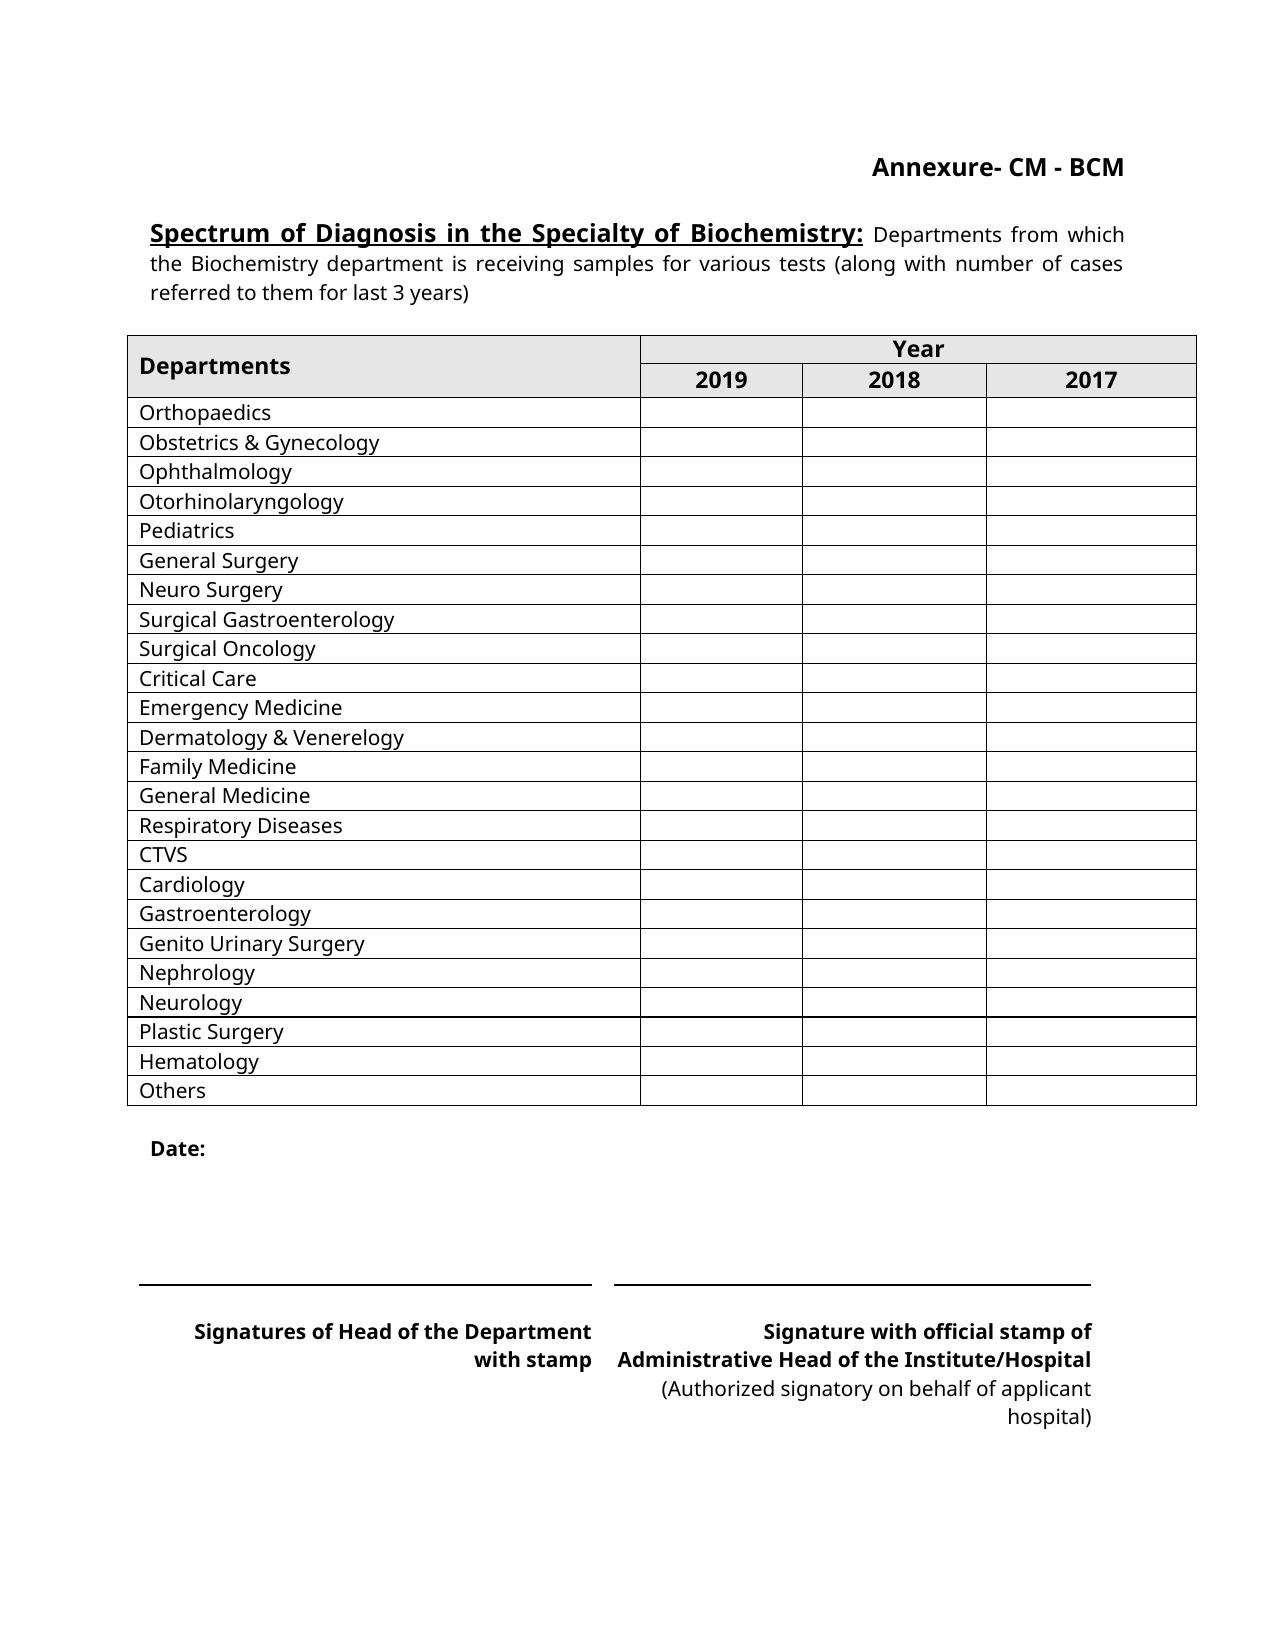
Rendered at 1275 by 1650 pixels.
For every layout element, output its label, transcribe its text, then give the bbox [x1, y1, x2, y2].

table_cell [803, 811, 986, 839]
table_cell [987, 723, 1196, 751]
table_cell [641, 398, 802, 427]
table_cell [987, 575, 1196, 604]
table_cell [987, 605, 1196, 633]
table_cell [987, 752, 1196, 781]
table_cell [987, 959, 1196, 987]
table_cell [641, 457, 802, 486]
table_cell [641, 487, 802, 515]
table_cell Neurology [128, 988, 640, 1016]
table_cell [803, 900, 986, 928]
table_header [603, 1220, 1103, 1317]
table_cell CTVS [128, 841, 640, 869]
table_cell Surgical Gastroenterology [128, 605, 640, 633]
table_cell [803, 605, 986, 633]
text Spectrum of Diagnosis in the Specialty of Biochemistry: Departments from which the Biochemistry department is receiving samples for various tests (along with number of cases referred to them for last 3 years) [150, 215, 1125, 306]
table_header Departments [128, 336, 640, 397]
table_cell [641, 723, 802, 751]
table_cell [641, 1076, 802, 1105]
table_cell [641, 546, 802, 574]
table_cell Critical Care [128, 664, 640, 692]
table_header [128, 1220, 603, 1317]
table_cell [987, 900, 1196, 928]
table_cell Hematology [128, 1047, 640, 1075]
table_cell [987, 1018, 1196, 1046]
table_cell [641, 693, 802, 722]
table_cell [803, 634, 986, 663]
table_cell [803, 575, 986, 604]
table_cell [987, 516, 1196, 545]
table_cell [987, 1047, 1196, 1075]
table_cell Nephrology [128, 959, 640, 987]
table_cell [641, 1018, 802, 1046]
table_cell General Medicine [128, 782, 640, 810]
table_cell [641, 900, 802, 928]
table_cell Signature with official stamp of Administrative Head of the Institute/Hospital (Authorized signatory on behalf of applicant hospital) [603, 1317, 1103, 1475]
table_cell [987, 487, 1196, 515]
table_cell [803, 546, 986, 574]
table_cell Signatures of Head of the Department with stamp [128, 1317, 603, 1475]
table_cell [803, 1076, 986, 1105]
table_cell [641, 428, 802, 456]
table_cell [987, 811, 1196, 839]
table_cell [987, 457, 1196, 486]
table_cell 2017 [987, 364, 1196, 397]
table_cell [803, 516, 986, 545]
table_cell [803, 870, 986, 898]
table_cell [803, 782, 986, 810]
table_cell [987, 1076, 1196, 1105]
table_cell [987, 693, 1196, 722]
table_cell [641, 752, 802, 781]
table_cell [803, 428, 986, 456]
table_cell [803, 664, 986, 692]
table_cell [803, 841, 986, 869]
table_cell Emergency Medicine [128, 693, 640, 722]
table_cell [803, 1047, 986, 1075]
table_cell Plastic Surgery [128, 1018, 640, 1046]
table_cell Dermatology & Venerelogy [128, 723, 640, 751]
table_cell [803, 487, 986, 515]
table_cell [987, 664, 1196, 692]
table_cell [803, 398, 986, 427]
table_cell Obstetrics & Gynecology [128, 428, 640, 456]
table_cell [987, 841, 1196, 869]
table_header Year [641, 336, 1196, 363]
table_cell [987, 546, 1196, 574]
table_cell [641, 575, 802, 604]
table_cell Genito Urinary Surgery [128, 929, 640, 957]
table_cell Respiratory Diseases [128, 811, 640, 839]
table_cell [987, 428, 1196, 456]
table_cell Gastroenterology [128, 900, 640, 928]
table_cell Family Medicine [128, 752, 640, 781]
table_cell [803, 457, 986, 486]
table_cell [803, 752, 986, 781]
table_cell [641, 841, 802, 869]
table_cell Surgical Oncology [128, 634, 640, 663]
table_cell Neuro Surgery [128, 575, 640, 604]
table_cell [641, 605, 802, 633]
table_cell Orthopaedics [128, 398, 640, 427]
table_cell Pediatrics [128, 516, 640, 545]
table_cell [987, 634, 1196, 663]
table_cell Otorhinolaryngology [128, 487, 640, 515]
table_cell [641, 664, 802, 692]
table_cell [641, 516, 802, 545]
table_cell General Surgery [128, 546, 640, 574]
table_cell [987, 782, 1196, 810]
table_cell [987, 988, 1196, 1016]
table_cell [987, 398, 1196, 427]
table_cell [803, 693, 986, 722]
text Annexure- CM - BCM [150, 150, 1125, 184]
table_cell [803, 929, 986, 957]
table_cell Others [128, 1076, 640, 1105]
table_cell [641, 811, 802, 839]
text Date: [150, 1134, 1125, 1163]
table_cell [803, 959, 986, 987]
table_cell [987, 870, 1196, 898]
table_cell [641, 988, 802, 1016]
table_cell [803, 1018, 986, 1046]
table_cell [641, 959, 802, 987]
table_cell [641, 929, 802, 957]
table_cell [641, 1047, 802, 1075]
table_cell [641, 634, 802, 663]
table_cell [803, 988, 986, 1016]
table_cell [641, 782, 802, 810]
table_cell [641, 870, 802, 898]
table_cell Cardiology [128, 870, 640, 898]
table_cell [987, 929, 1196, 957]
table_cell 2018 [803, 364, 986, 397]
table_cell [803, 723, 986, 751]
table_cell 2019 [641, 364, 802, 397]
table_cell Ophthalmology [128, 457, 640, 486]
